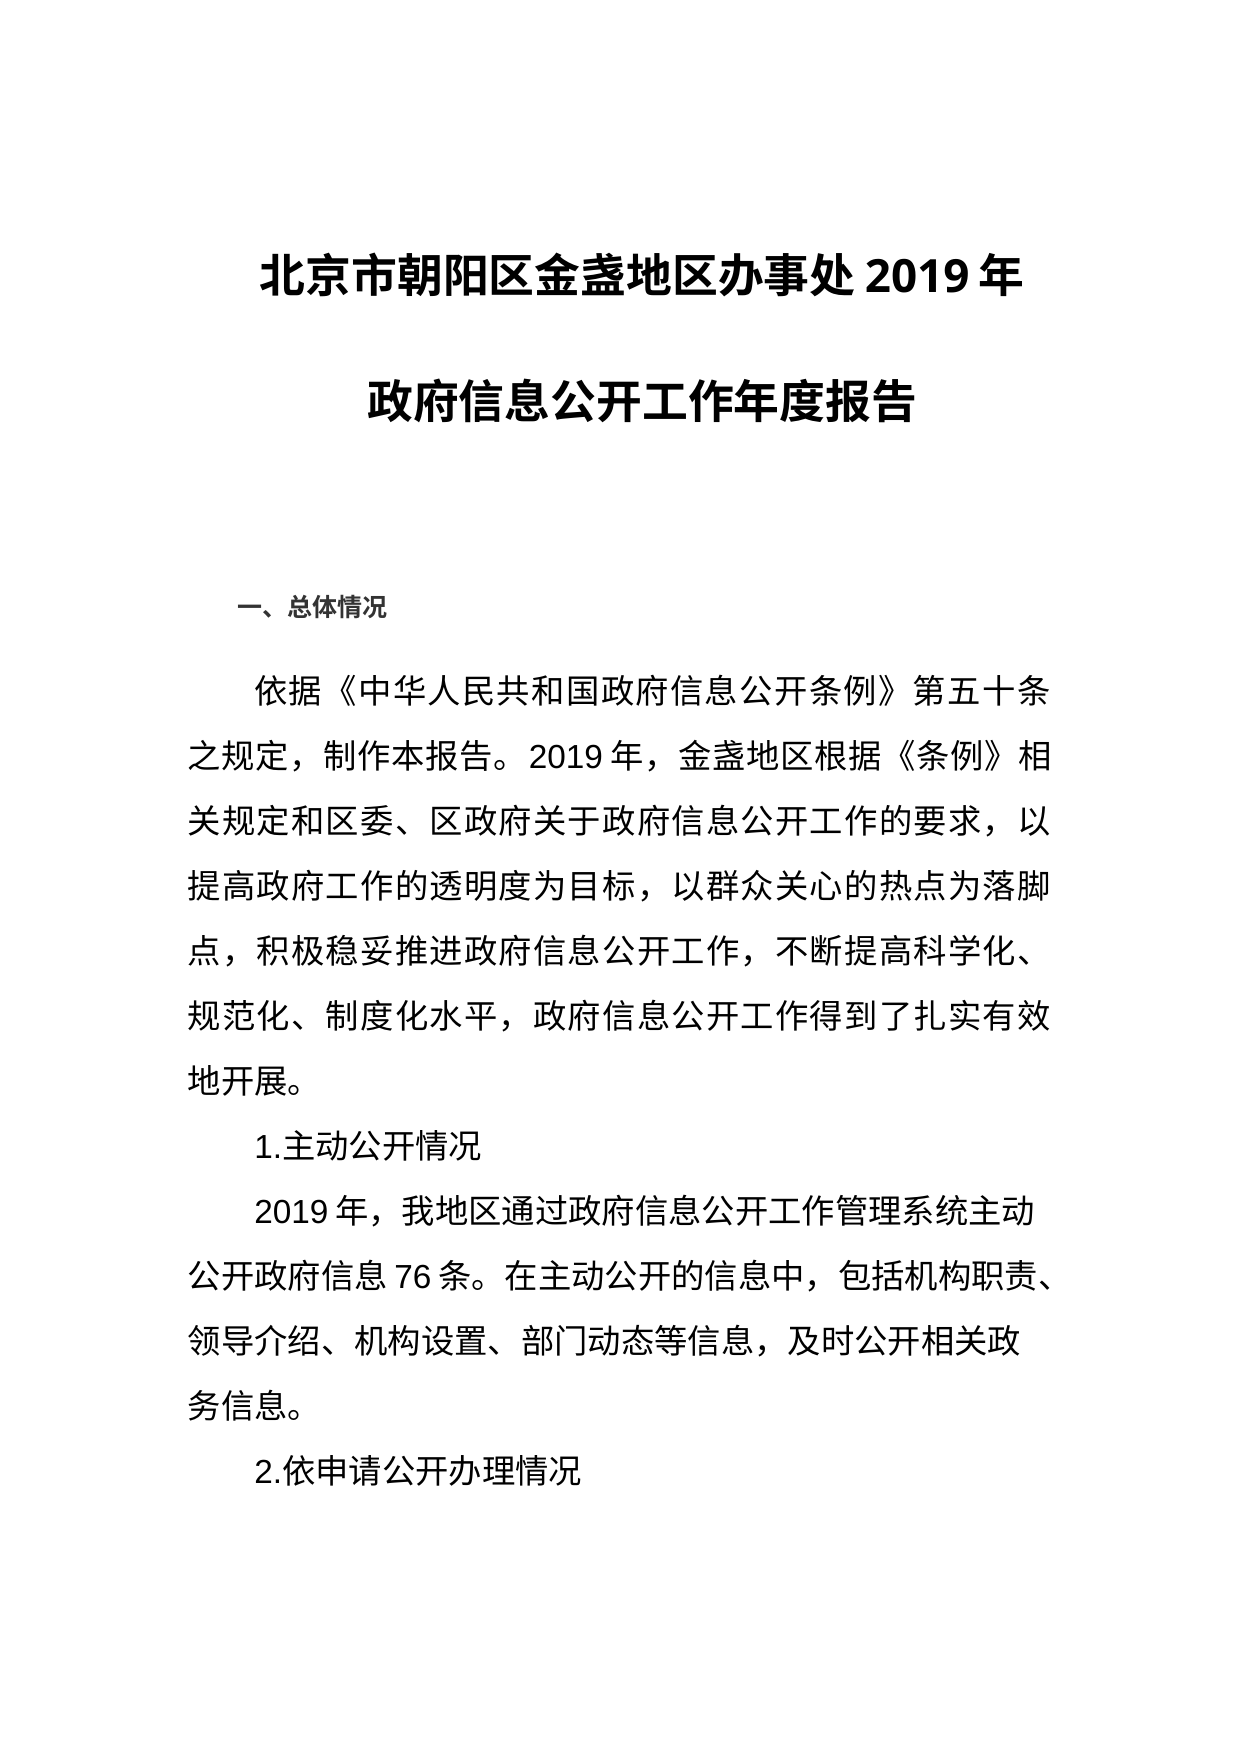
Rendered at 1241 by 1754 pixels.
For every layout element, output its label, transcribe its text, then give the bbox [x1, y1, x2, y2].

text 北京市朝阳区金盏地区办事处2019年 [187, 224, 1053, 321]
text 1.主动公开情况 [187, 1111, 1053, 1176]
text 依据《中华人民共和国政府信息公开条例》第五十条之规定，制作本报告。2019年，金盏地区根据《条例》相关规定和区委、区政府关于政府信息公开工作的要求，以提高政府工作的透明度为目标，以群众关心的热点为落脚点，积极稳妥推进政府信息公开工作，不断提高科学化、规范化、制度化水平，政府信息公开工作得到了扎实有效地开展。 [187, 656, 1053, 1111]
text 政府信息公开工作年度报告 [187, 350, 1053, 448]
text 2019年，我地区通过政府信息公开工作管理系统主动公开政府信息76条。在主动公开的信息中，包括机构职责、领导介绍、机构设置、部门动态等信息，及时公开相关政务信息。 [187, 1176, 1053, 1436]
text 一、总体情况 [187, 573, 1053, 638]
text 2.依申请公开办理情况 [187, 1436, 1053, 1501]
